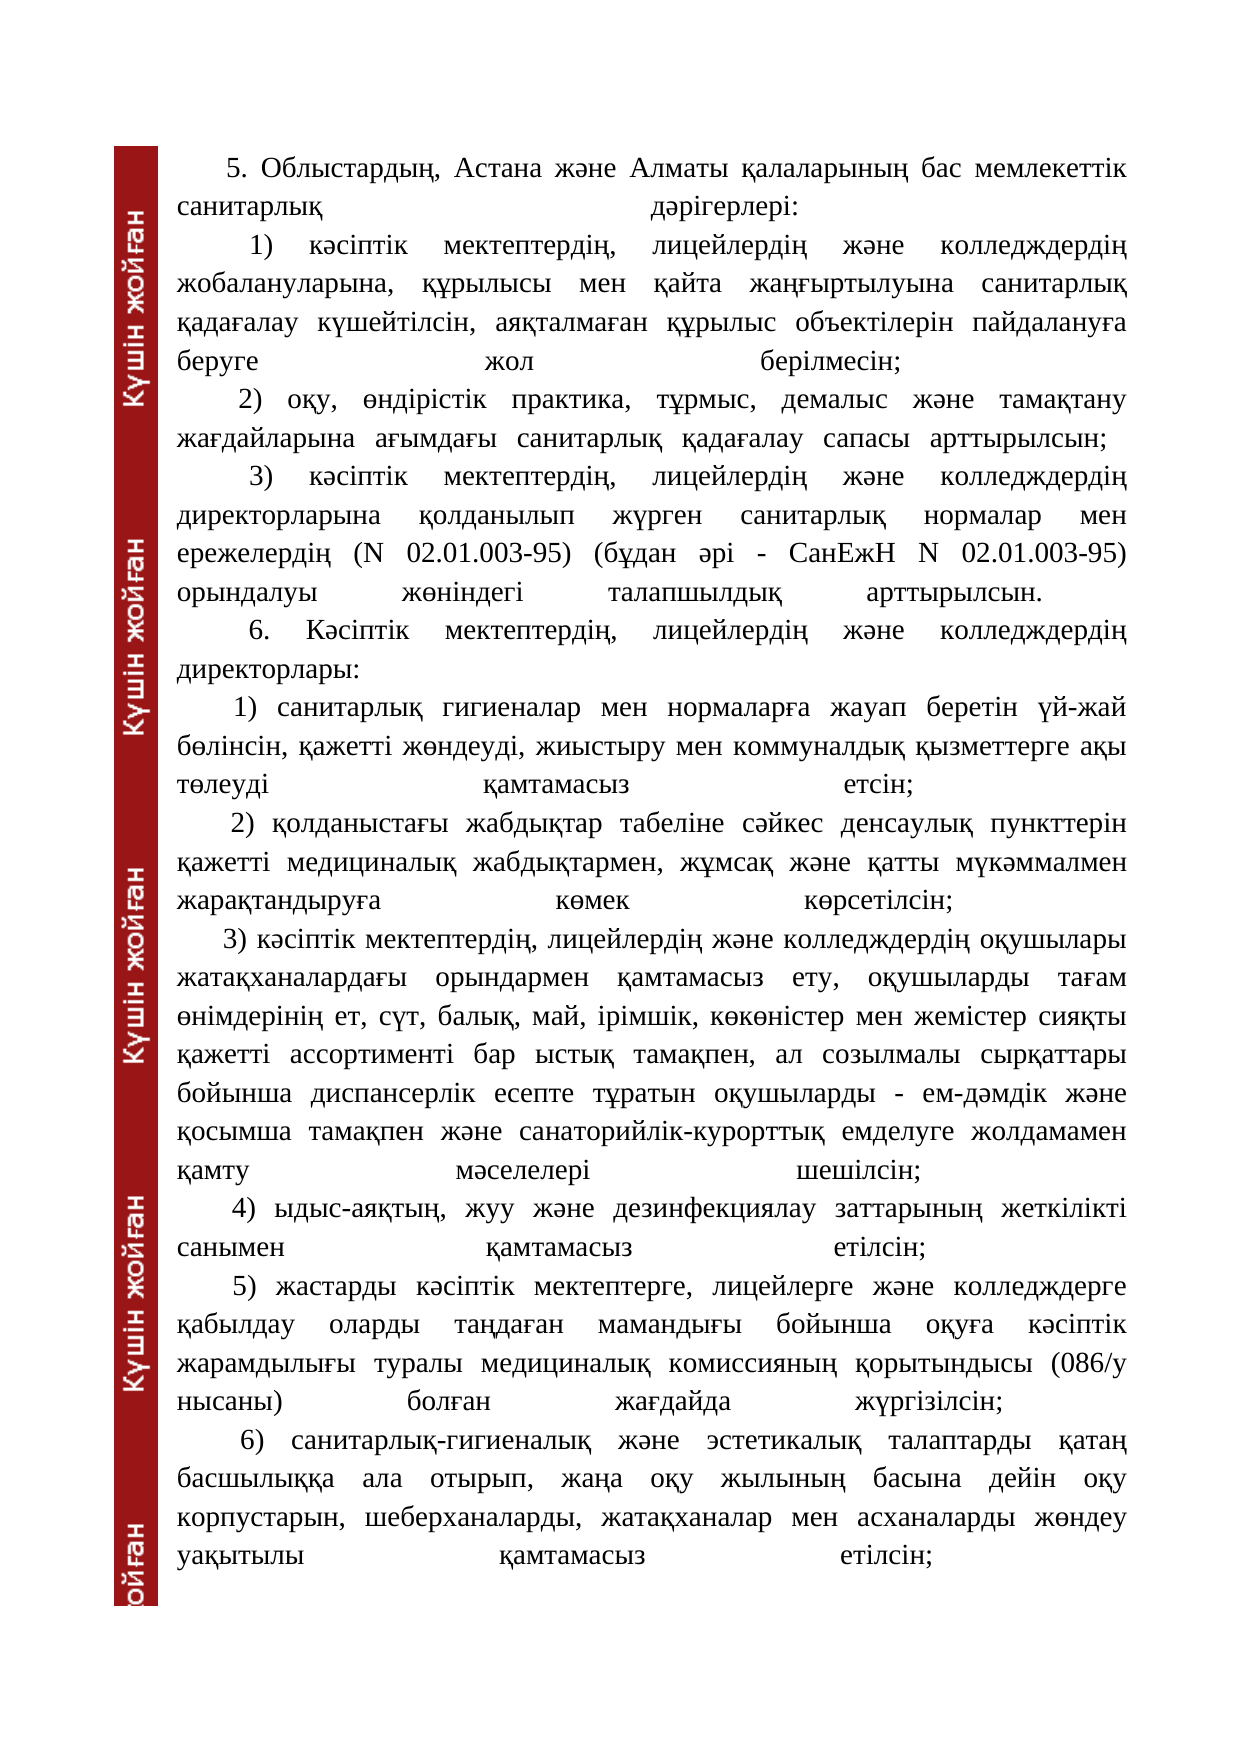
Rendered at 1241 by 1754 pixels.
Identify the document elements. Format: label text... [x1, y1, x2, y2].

picture [114, 1571, 158, 1606]
picture [114, 146, 158, 150]
